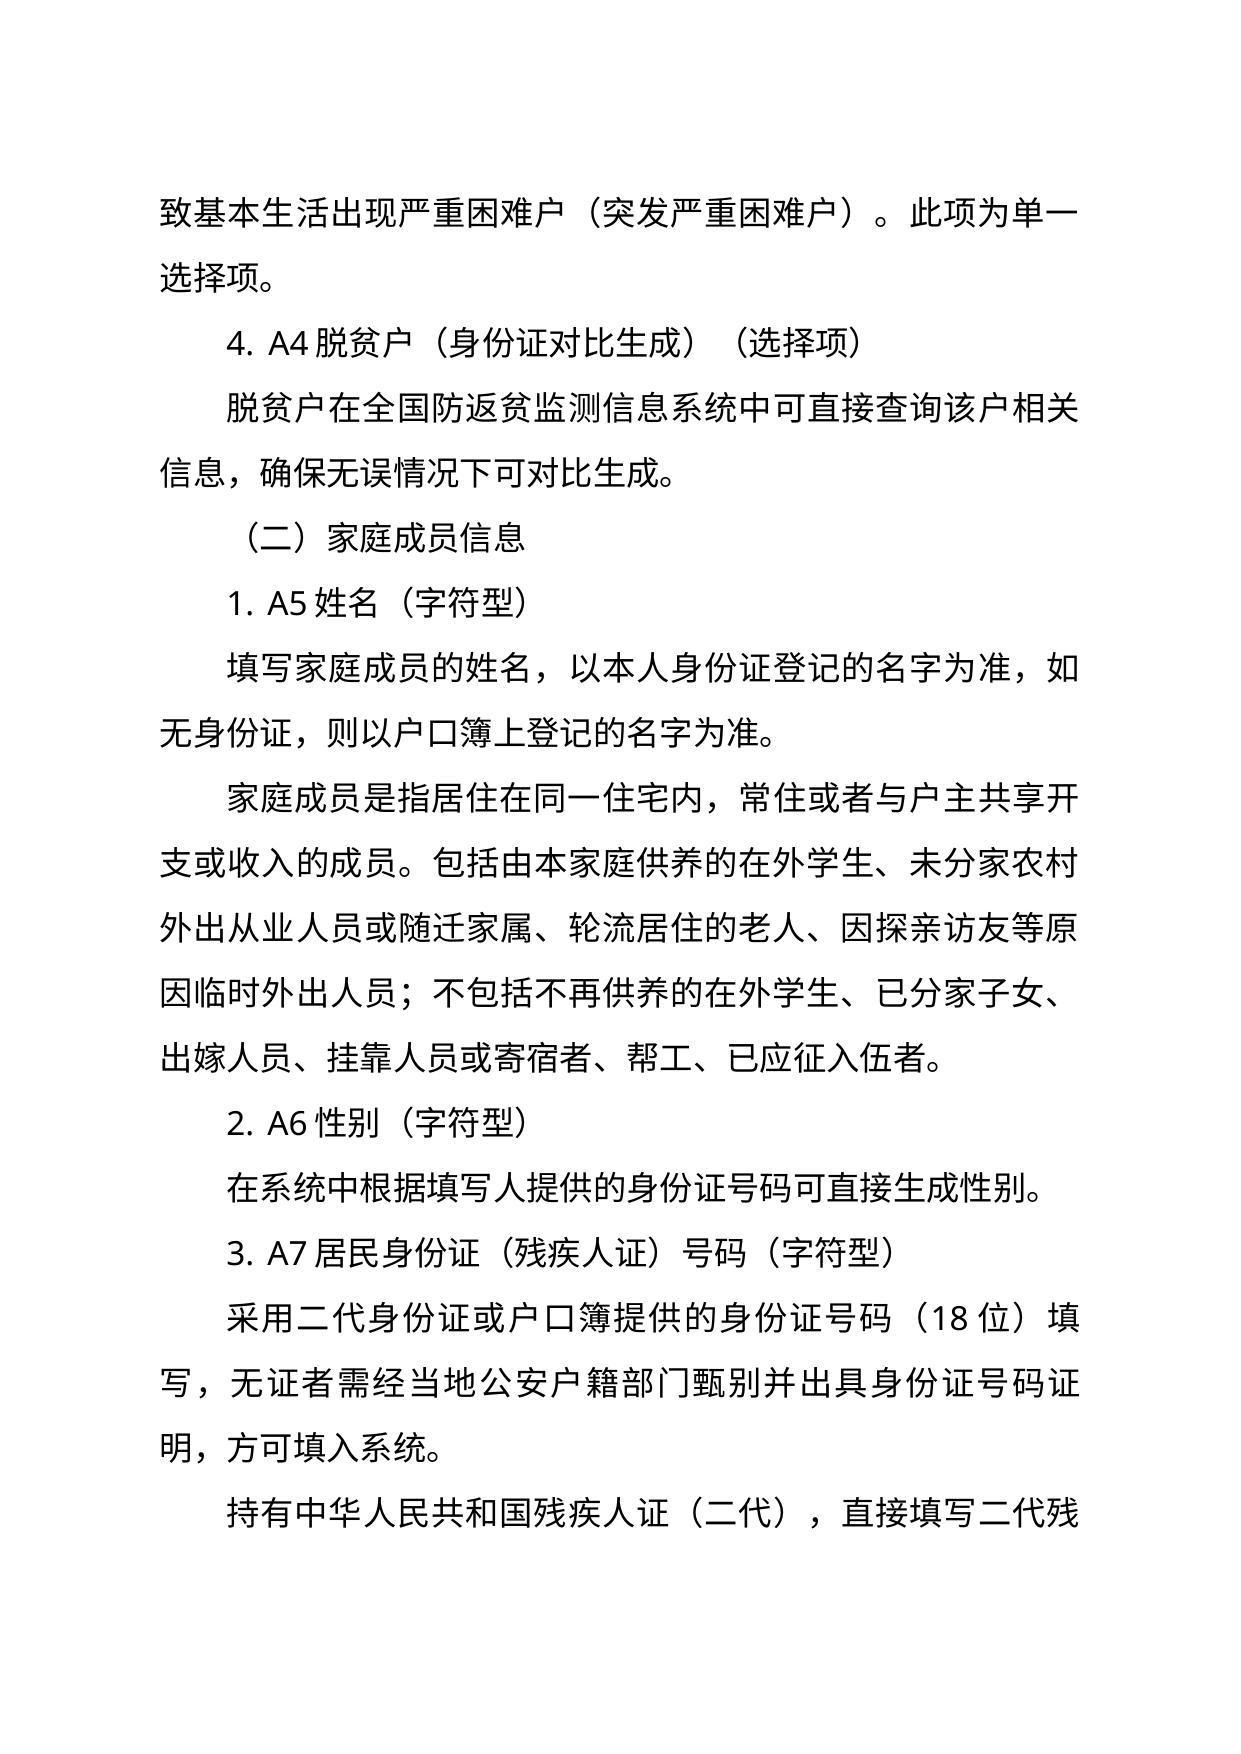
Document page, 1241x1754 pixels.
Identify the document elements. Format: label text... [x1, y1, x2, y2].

text 家庭成员是指居住在同一住宅内，常住或者与户主共享开支或收入的成员。包括由本家庭供养的在外学生、未分家农村外出从业人员或随迁家属、轮流居住的老人、因探亲访友等原因临时外出人员；不包括不再供养的在外学生、已分家子女、出嫁人员、挂靠人员或寄宿者、帮工、已应征入伍者。 [159, 763, 1081, 1088]
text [159, 1478, 1081, 1543]
list A6性别（字符型） [159, 1088, 1081, 1153]
list A7居民身份证（残疾人证）号码（字符型） [159, 1218, 1081, 1283]
text （二）家庭成员信息 [159, 503, 1081, 568]
text 脱贫户在全国防返贫监测信息系统中可直接查询该户相关信息，确保无误情况下可对比生成。 [159, 373, 1081, 503]
list A5姓名（字符型） [159, 568, 1081, 633]
text 在系统中根据填写人提供的身份证号码可直接生成性别。 [159, 1153, 1081, 1218]
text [159, 178, 1081, 308]
text 采用二代身份证或户口簿提供的身份证号码（18位）填写，无证者需经当地公安户籍部门甄别并出具身份证号码证明，方可填入系统。 [159, 1283, 1081, 1478]
list A4脱贫户（身份证对比生成）（选择项） [159, 308, 1081, 373]
text 填写家庭成员的姓名，以本人身份证登记的名字为准，如无身份证，则以户口簿上登记的名字为准。 [159, 633, 1081, 763]
